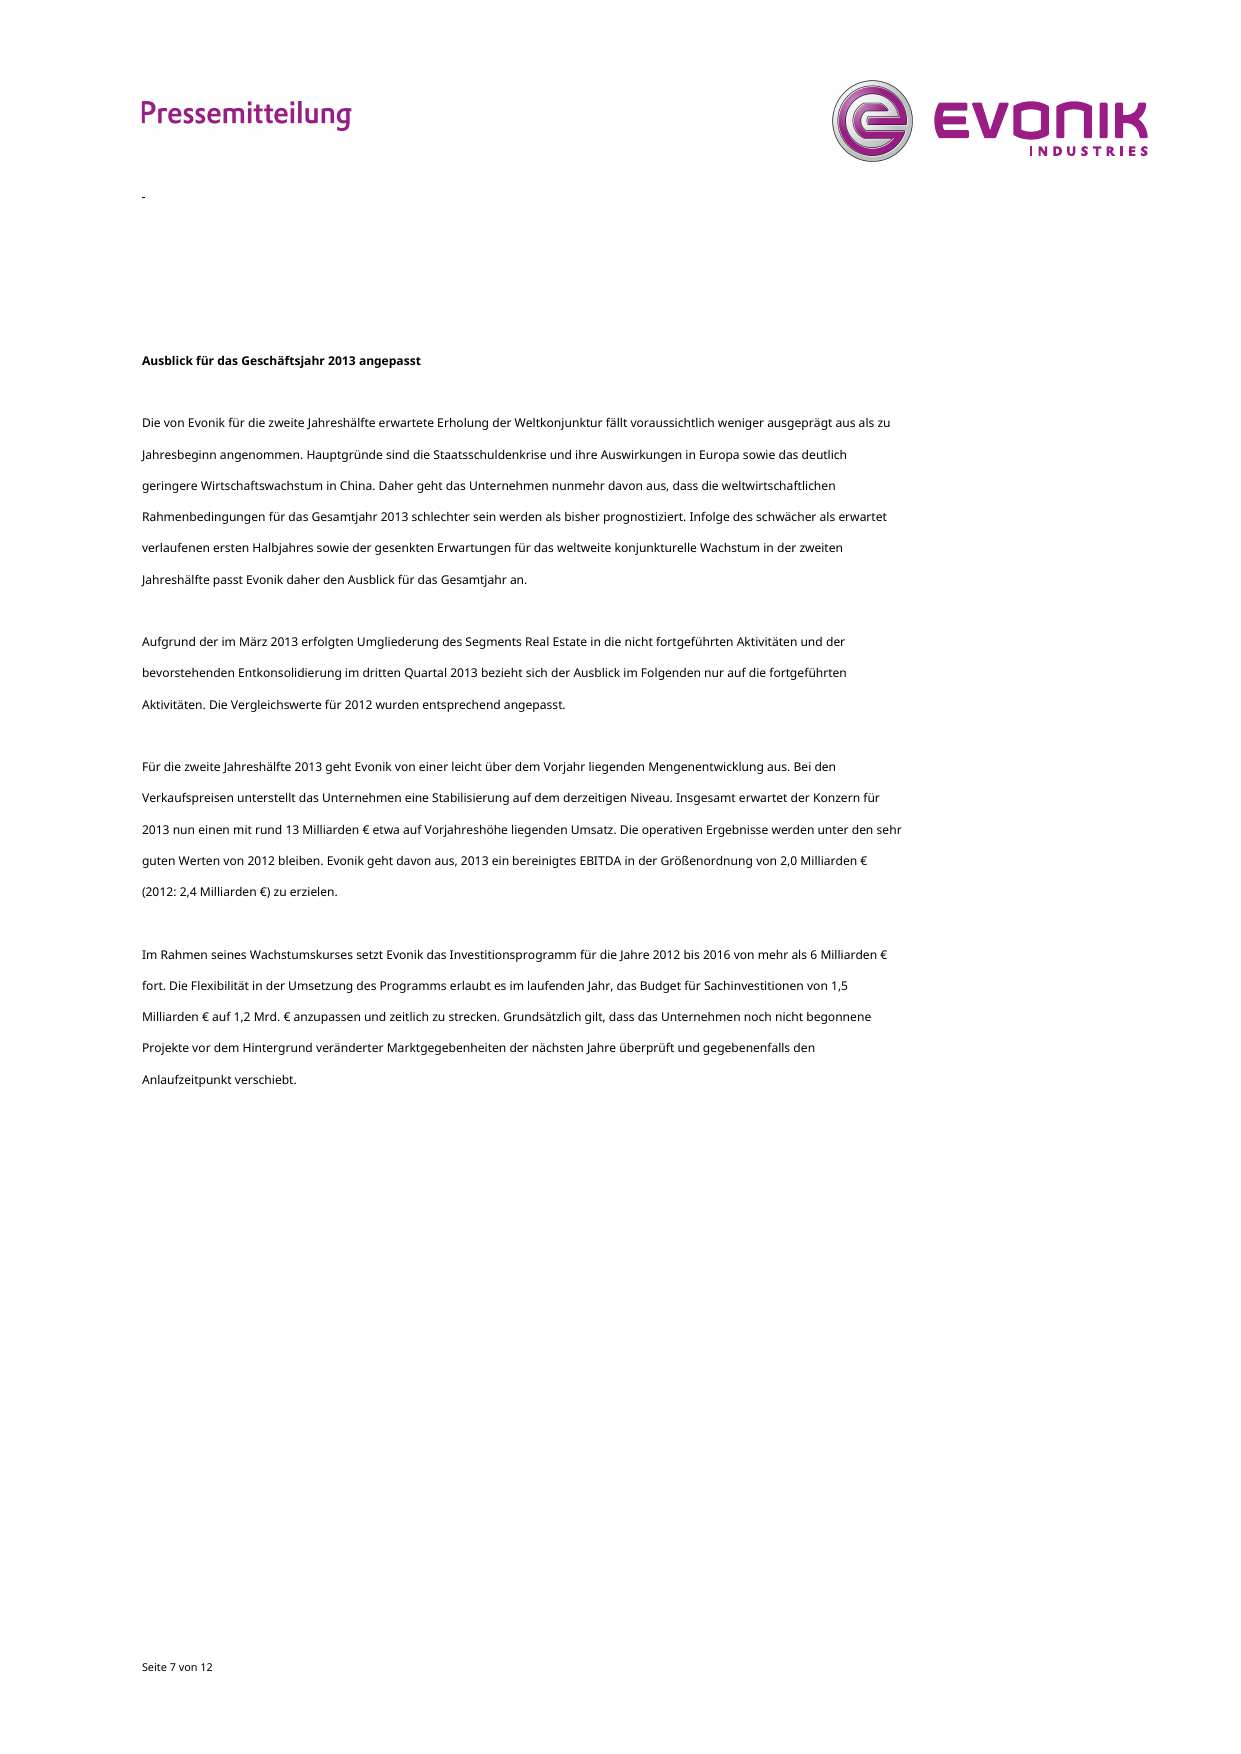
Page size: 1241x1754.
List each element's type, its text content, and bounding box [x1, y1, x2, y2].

picture [832, 80, 913, 162]
text Ausblick für das Geschäftsjahr 2013 angepasst [142, 338, 903, 369]
text Im Rahmen seines Wachstumskurses setzt Evonik das Investitionsprogramm für die Jahre 2012 bis 2016 von mehr als 6 Milliarden € fort. Die Flexibilität in der Umsetzung des Programms erlaubt es im laufenden Jahr, das Budget für Sachinvestitionen von 1,5 Milliarden € auf 1,2 Mrd. € anzupassen und zeitlich zu strecken. Grundsätzlich gilt, dass das Unternehmen noch nicht begonnene Projekte vor dem Hintergrund veränderter Marktgegebenheiten der nächsten Jahre überprüft und gegebenenfalls den Anlaufzeitpunkt verschiebt. [142, 931, 903, 1088]
picture [141, 101, 352, 131]
text Die von Evonik für die zweite Jahreshälfte erwartete Erholung der Weltkonjunktur fällt voraussichtlich weniger ausgeprägt aus als zu Jahresbeginn angenommen. Hauptgründe sind die Staatsschuldenkrise und ihre Auswirkungen in Europa sowie das deutlich geringere Wirtschaftswachstum in China. Daher geht das Unternehmen nunmehr davon aus, dass die weltwirtschaftlichen Rahmenbedingungen für das Gesamtjahr 2013 schlechter sein werden als bisher prognostiziert. Infolge des schwächer als erwartet verlaufenen ersten Halbjahres sowie der gesenkten Erwartungen für das weltweite konjunkturelle Wachstum in der zweiten Jahreshälfte passt Evonik daher den Ausblick für das Gesamtjahr an. [142, 400, 894, 588]
text Für die zweite Jahreshälfte 2013 geht Evonik von einer leicht über dem Vorjahr liegenden Mengenentwicklung aus. Bei den Verkaufspreisen unterstellt das Unternehmen eine Stabilisierung auf dem derzeitigen Niveau. Insgesamt erwartet der Konzern für 2013 nun einen mit rund 13 Milliarden € etwa auf Vorjahreshöhe liegenden Umsatz. Die operativen Ergebnisse werden unter den sehr guten Werten von 2012 bleiben. Evonik geht davon aus, 2013 ein bereinigtes EBITDA in der Größenordnung von 2,0 Milliarden € (2012: 2,4 Milliarden €) zu erzielen. [142, 744, 903, 900]
text Aufgrund der im März 2013 erfolgten Umgliederung des Segments Real Estate in die nicht fortgeführten Aktivitäten und der bevorstehenden Entkonsolidierung im dritten Quartal 2013 bezieht sich der Ausblick im Folgenden nur auf die fortgeführten Aktivitäten. Die Vergleichswerte für 2012 wurden entsprechend angepasst. [142, 619, 894, 713]
